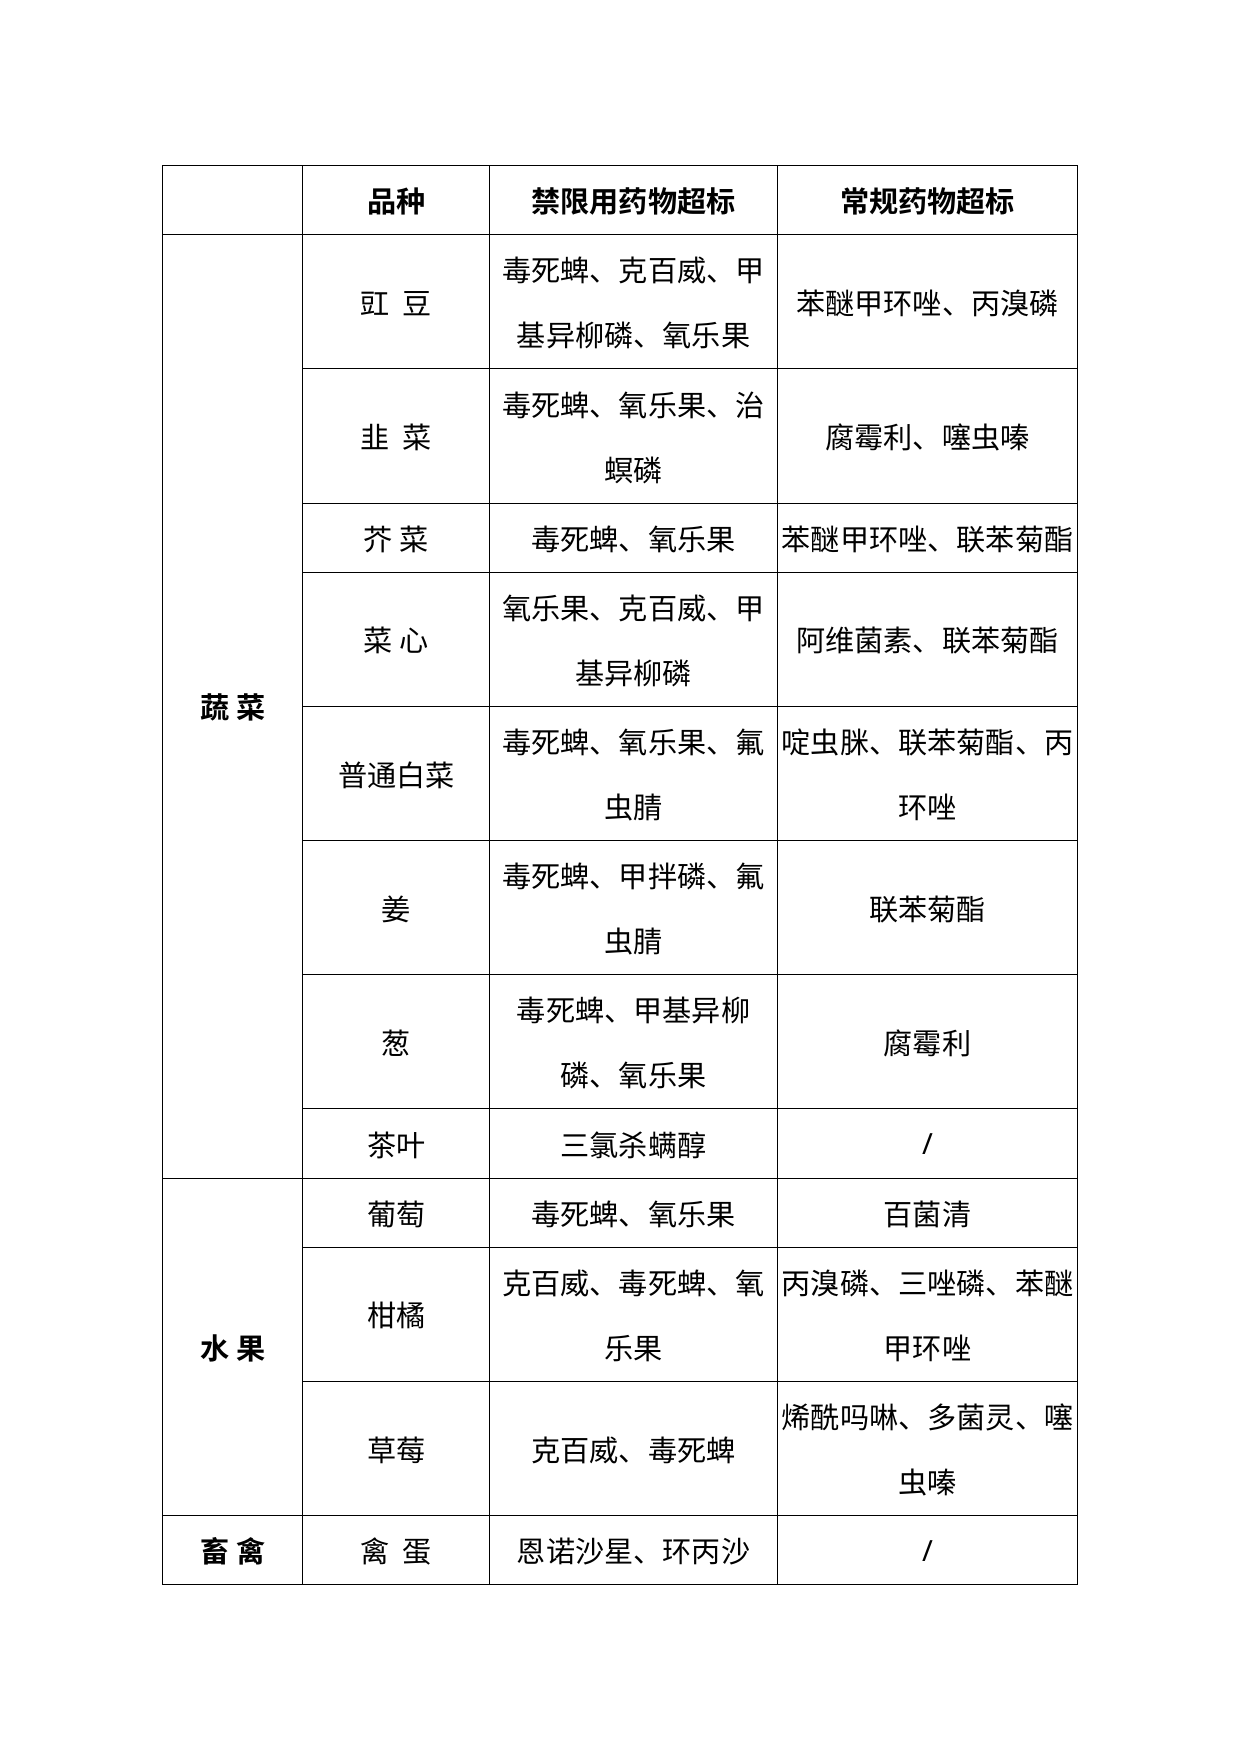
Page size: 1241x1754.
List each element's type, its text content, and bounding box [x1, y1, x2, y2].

table_cell 烯酰吗啉、多菌灵、噻虫嗪 [778, 1382, 1077, 1515]
table_cell 苯醚甲环唑、丙溴磷 [778, 235, 1077, 368]
table_cell 腐霉利 [778, 975, 1077, 1108]
table_header 类 别 [163, 166, 302, 234]
table_cell 畜 禽 产 品 [163, 1516, 302, 1584]
table_cell 常规药物超标 [778, 166, 1077, 234]
table_cell 恩诺沙星、环丙沙星、氟苯尼考、尼卡巴嗪 [490, 1516, 777, 1584]
table_cell 毒死蜱、氧乐果、氟虫腈 [490, 707, 777, 840]
table_cell 水 果 [163, 1179, 302, 1515]
table_cell 克百威、毒死蜱 [490, 1382, 777, 1515]
table_cell 毒死蜱、氧乐果 [490, 1179, 777, 1247]
table_cell 姜 [303, 841, 489, 974]
table_cell / [778, 1109, 1077, 1177]
table_cell 毒死蜱、克百威、甲基异柳磷、氧乐果 [490, 235, 777, 368]
table_cell 禁限用药物超标 [490, 166, 777, 234]
table_cell 克百威、毒死蜱、氧乐果 [490, 1248, 777, 1381]
table_cell 腐霉利、噻虫嗪 [778, 369, 1077, 502]
table_cell 蔬 菜 [163, 235, 302, 1177]
table_cell 韭 菜 [303, 369, 489, 502]
table_cell 普通白菜 [303, 707, 489, 840]
table_cell 芥 菜 [303, 504, 489, 572]
table_cell 氧乐果、克百威、甲基异柳磷 [490, 573, 777, 706]
table_cell 联苯菊酯 [778, 841, 1077, 974]
table_cell 百菌清 [778, 1179, 1077, 1247]
table_cell 菜 心 [303, 573, 489, 706]
table_cell 葱 [303, 975, 489, 1108]
table_cell 毒死蜱、氧乐果 [490, 504, 777, 572]
table_cell 苯醚甲环唑、联苯菊酯 [778, 504, 1077, 572]
table_cell 葡萄 [303, 1179, 489, 1247]
table_cell / [778, 1516, 1077, 1584]
table_cell 草莓 [303, 1382, 489, 1515]
table_cell 茶叶 [303, 1109, 489, 1177]
table_cell 柑橘 [303, 1248, 489, 1381]
table_cell 丙溴磷、三唑磷、苯醚甲环唑 [778, 1248, 1077, 1381]
table_cell 毒死蜱、甲拌磷、氟虫腈 [490, 841, 777, 974]
table_header 重点关注 品种 [303, 166, 489, 234]
table_cell 毒死蜱、氧乐果、治螟磷 [490, 369, 777, 502]
table_cell 阿维菌素、联苯菊酯 [778, 573, 1077, 706]
table_cell 啶虫脒、联苯菊酯、丙环唑 [778, 707, 1077, 840]
table_cell 三氯杀螨醇 [490, 1109, 777, 1177]
table_cell 毒死蜱、甲基异柳磷、氧乐果 [490, 975, 777, 1108]
table_cell 禽 蛋 （产蛋期） [303, 1516, 489, 1584]
table_cell 豇 豆 [303, 235, 489, 368]
